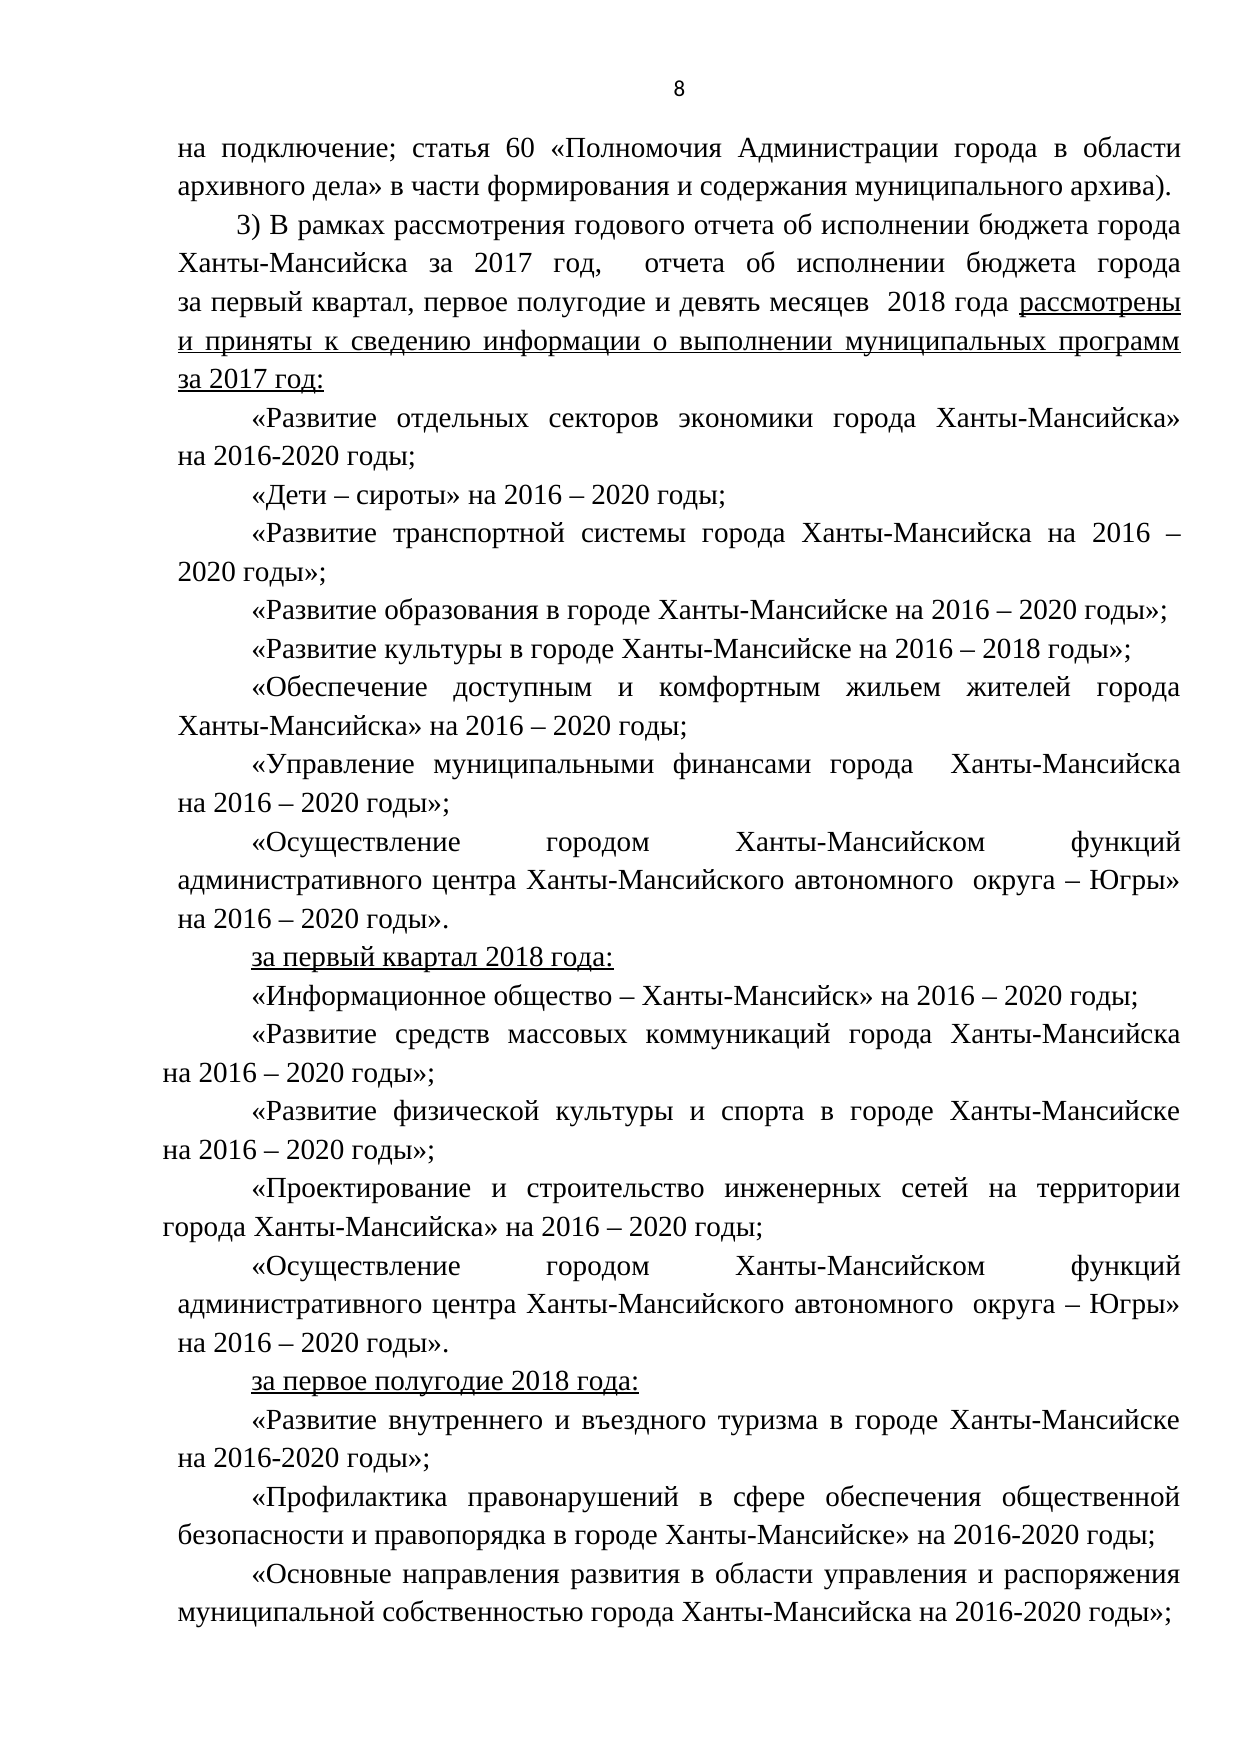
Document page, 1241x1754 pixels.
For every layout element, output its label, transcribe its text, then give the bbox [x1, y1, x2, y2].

text «Профилактика правонарушений в сфере обеспечения общественной безопасности и правопорядка в городе Ханты-Мансийске» на 2016-2020 годы; [177, 1479, 1181, 1551]
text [177, 130, 1181, 202]
text «Осуществление городом Ханты-Мансийском функций административного центра Ханты-Мансийского автономного округа – Югры» на 2016 – 2020 годы». [177, 1248, 1181, 1358]
text за первый квартал 2018 года: [177, 939, 1181, 973]
text «Развитие культуры в городе Ханты-Мансийске на 2016 – 2018 годы»; [177, 631, 1181, 664]
text «Дети – сироты» на 2016 – 2020 годы; [177, 477, 1181, 510]
text «Осуществление городом Ханты-Мансийском функций административного центра Ханты-Мансийского автономного округа – Югры» на 2016 – 2020 годы». [177, 824, 1181, 934]
text «Развитие транспортной системы города Ханты-Мансийска на 2016 – 2020 годы»; [177, 515, 1181, 587]
text «Развитие внутреннего и въездного туризма в городе Ханты-Мансийске на 2016-2020 годы»; [177, 1402, 1181, 1474]
text «Развитие средств массовых коммуникаций города Ханты-Мансийска на 2016 – 2020 годы»; [162, 1016, 1181, 1088]
text «Информационное общество – Ханты-Мансийск» на 2016 – 2020 годы; [162, 978, 1181, 1011]
text «Развитие образования в городе Ханты-Мансийске на 2016 – 2020 годы»; [177, 592, 1181, 626]
text 3) В рамках рассмотрения годового отчета об исполнении бюджета города Ханты-Мансийска за 2017 год, отчета об исполнении бюджета города за первый квартал, первое полугодие и девять месяцев 2018 года рассмотрены и приняты к сведению информации о выполнении муниципальных программ за 2017 год: [177, 353, 1181, 395]
text 3) В рамках рассмотрения годового отчета об исполнении бюджета города Ханты-Мансийска за 2017 год, отчета об исполнении бюджета города за первый квартал, первое полугодие и девять месяцев 2018 года рассмотрены и приняты к сведению информации о выполнении муниципальных программ за 2017 год: [177, 207, 1181, 352]
text «Управление муниципальными финансами города Ханты-Мансийска на 2016 – 2020 годы»; [177, 747, 1181, 819]
text «Основные направления развития в области управления и распоряжения муниципальной собственностью города Ханты-Мансийска на 2016-2020 годы»; [177, 1556, 1181, 1628]
text за первое полугодие 2018 года: [177, 1363, 1181, 1397]
text «Развитие отдельных секторов экономики города Ханты-Мансийска» на 2016-2020 годы; [177, 400, 1181, 472]
text «Проектирование и строительство инженерных сетей на территории города Ханты-Мансийска» на 2016 – 2020 годы; [162, 1171, 1181, 1243]
text «Развитие физической культуры и спорта в городе Ханты-Мансийске на 2016 – 2020 годы»; [162, 1093, 1181, 1166]
text «Обеспечение доступным и комфортным жильем жителей города Ханты-Мансийска» на 2016 – 2020 годы; [177, 669, 1181, 742]
